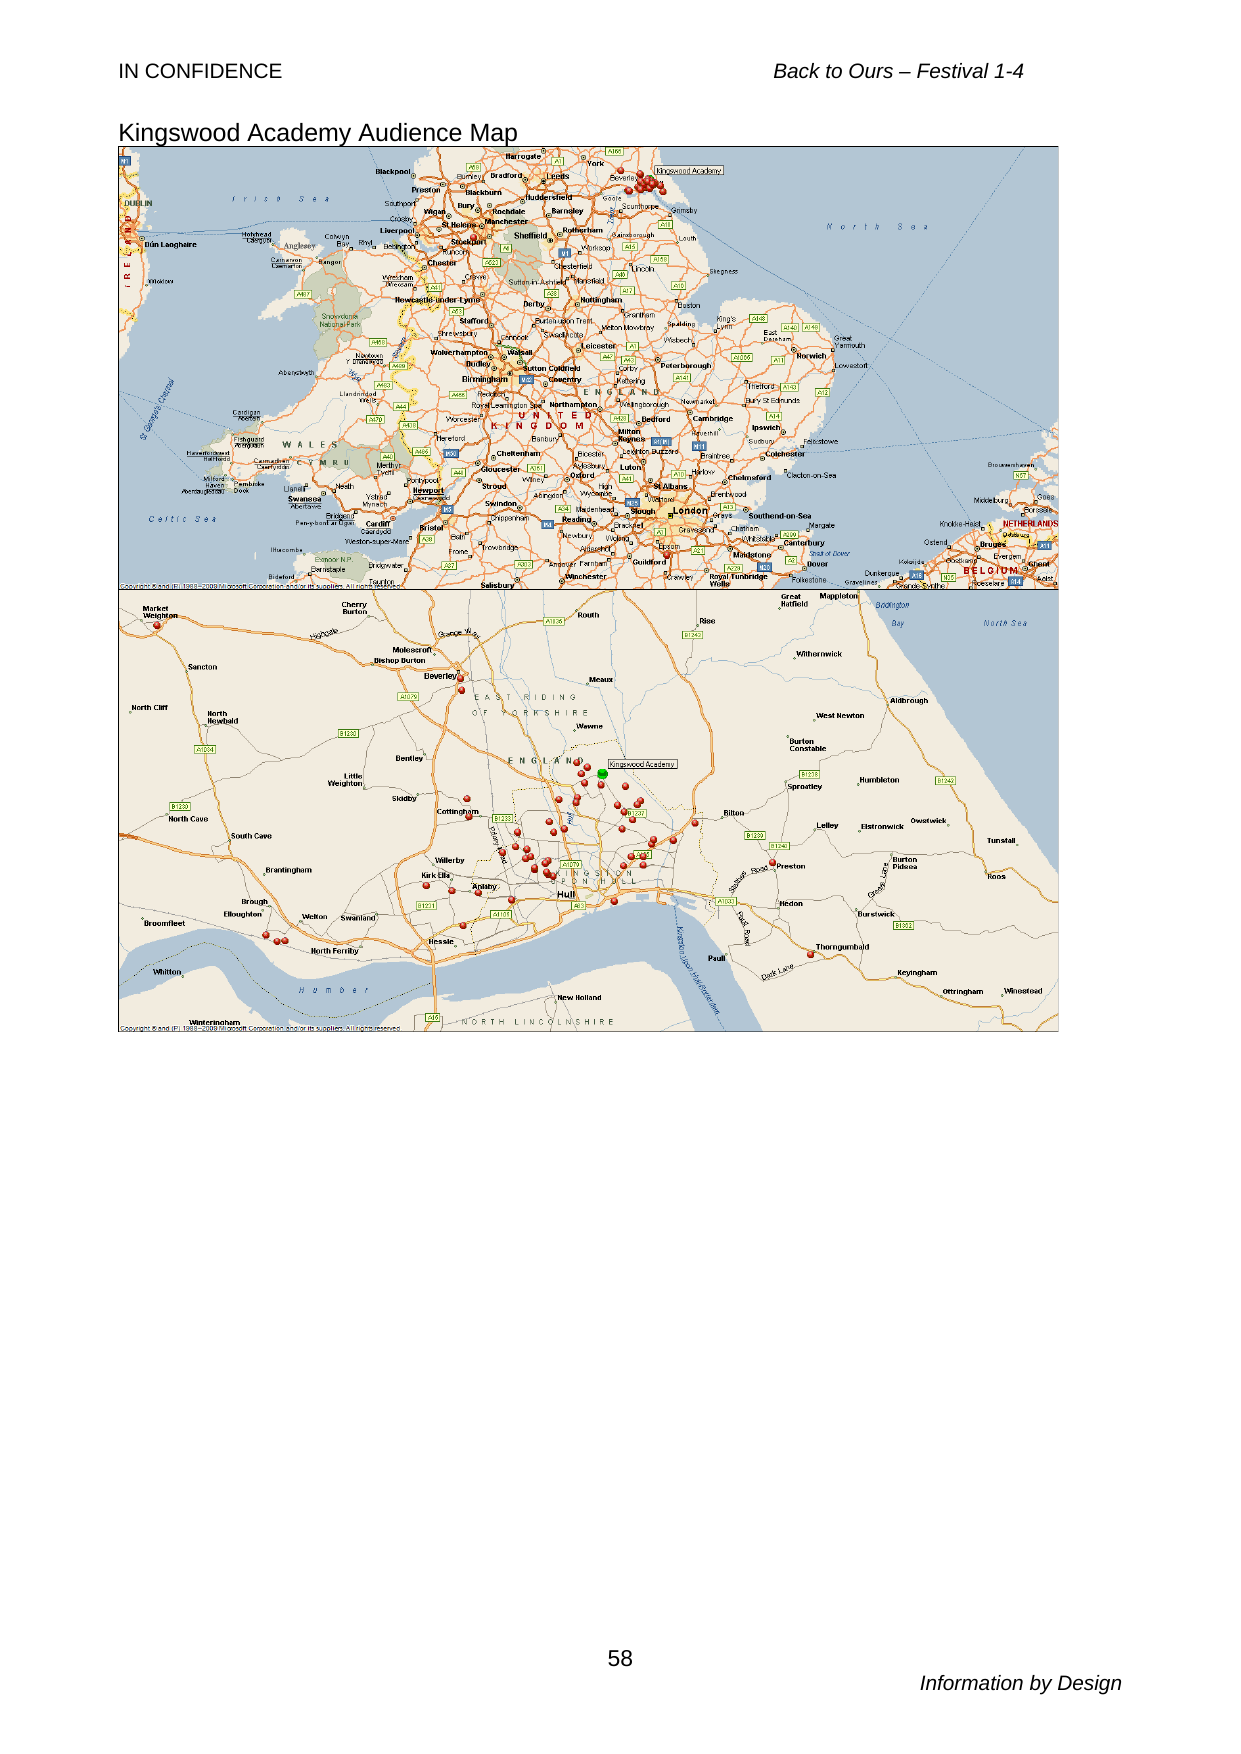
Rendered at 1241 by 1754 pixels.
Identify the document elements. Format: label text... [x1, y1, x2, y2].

text Kingswood Academy Audience Map [118, 118, 1122, 147]
picture [118, 146, 1059, 1032]
